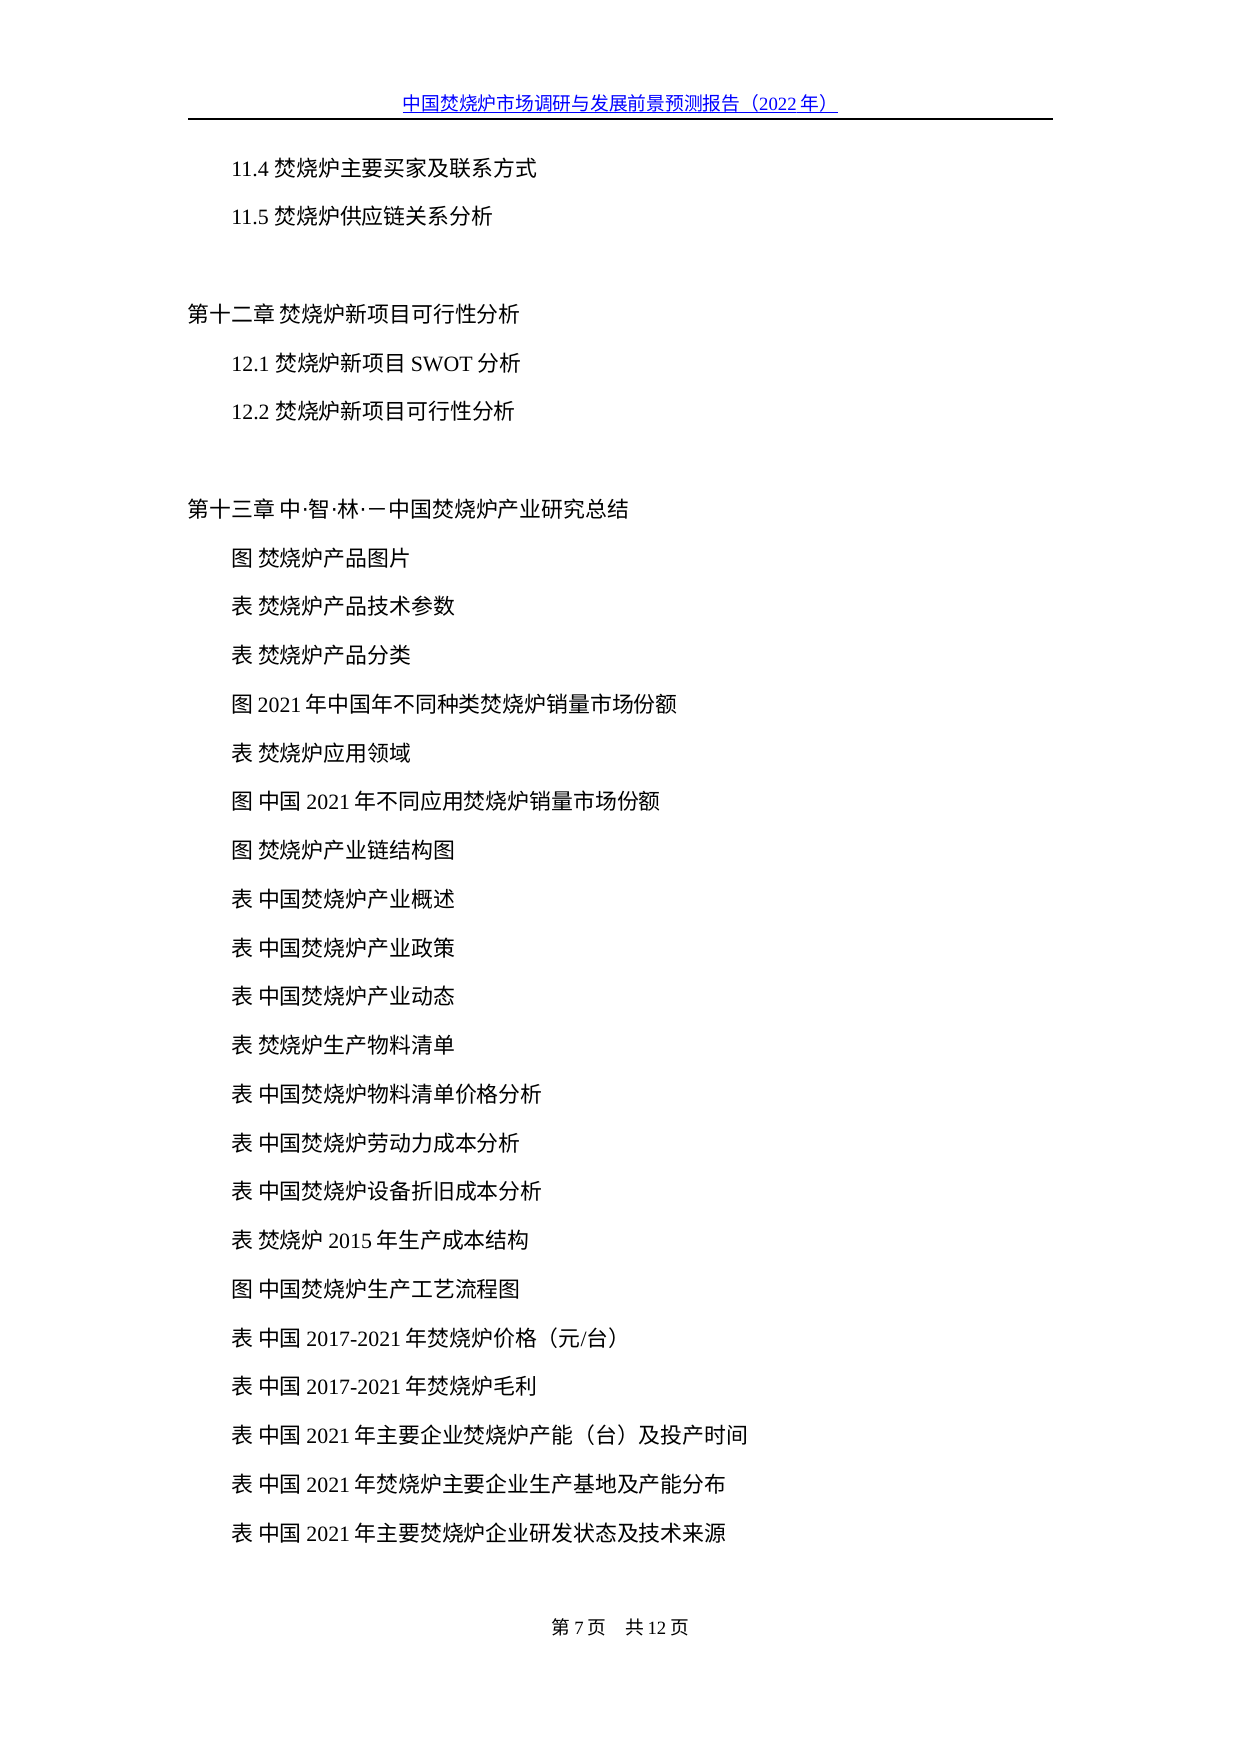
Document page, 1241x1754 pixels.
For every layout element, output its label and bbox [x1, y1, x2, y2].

text [187, 150, 1053, 1548]
